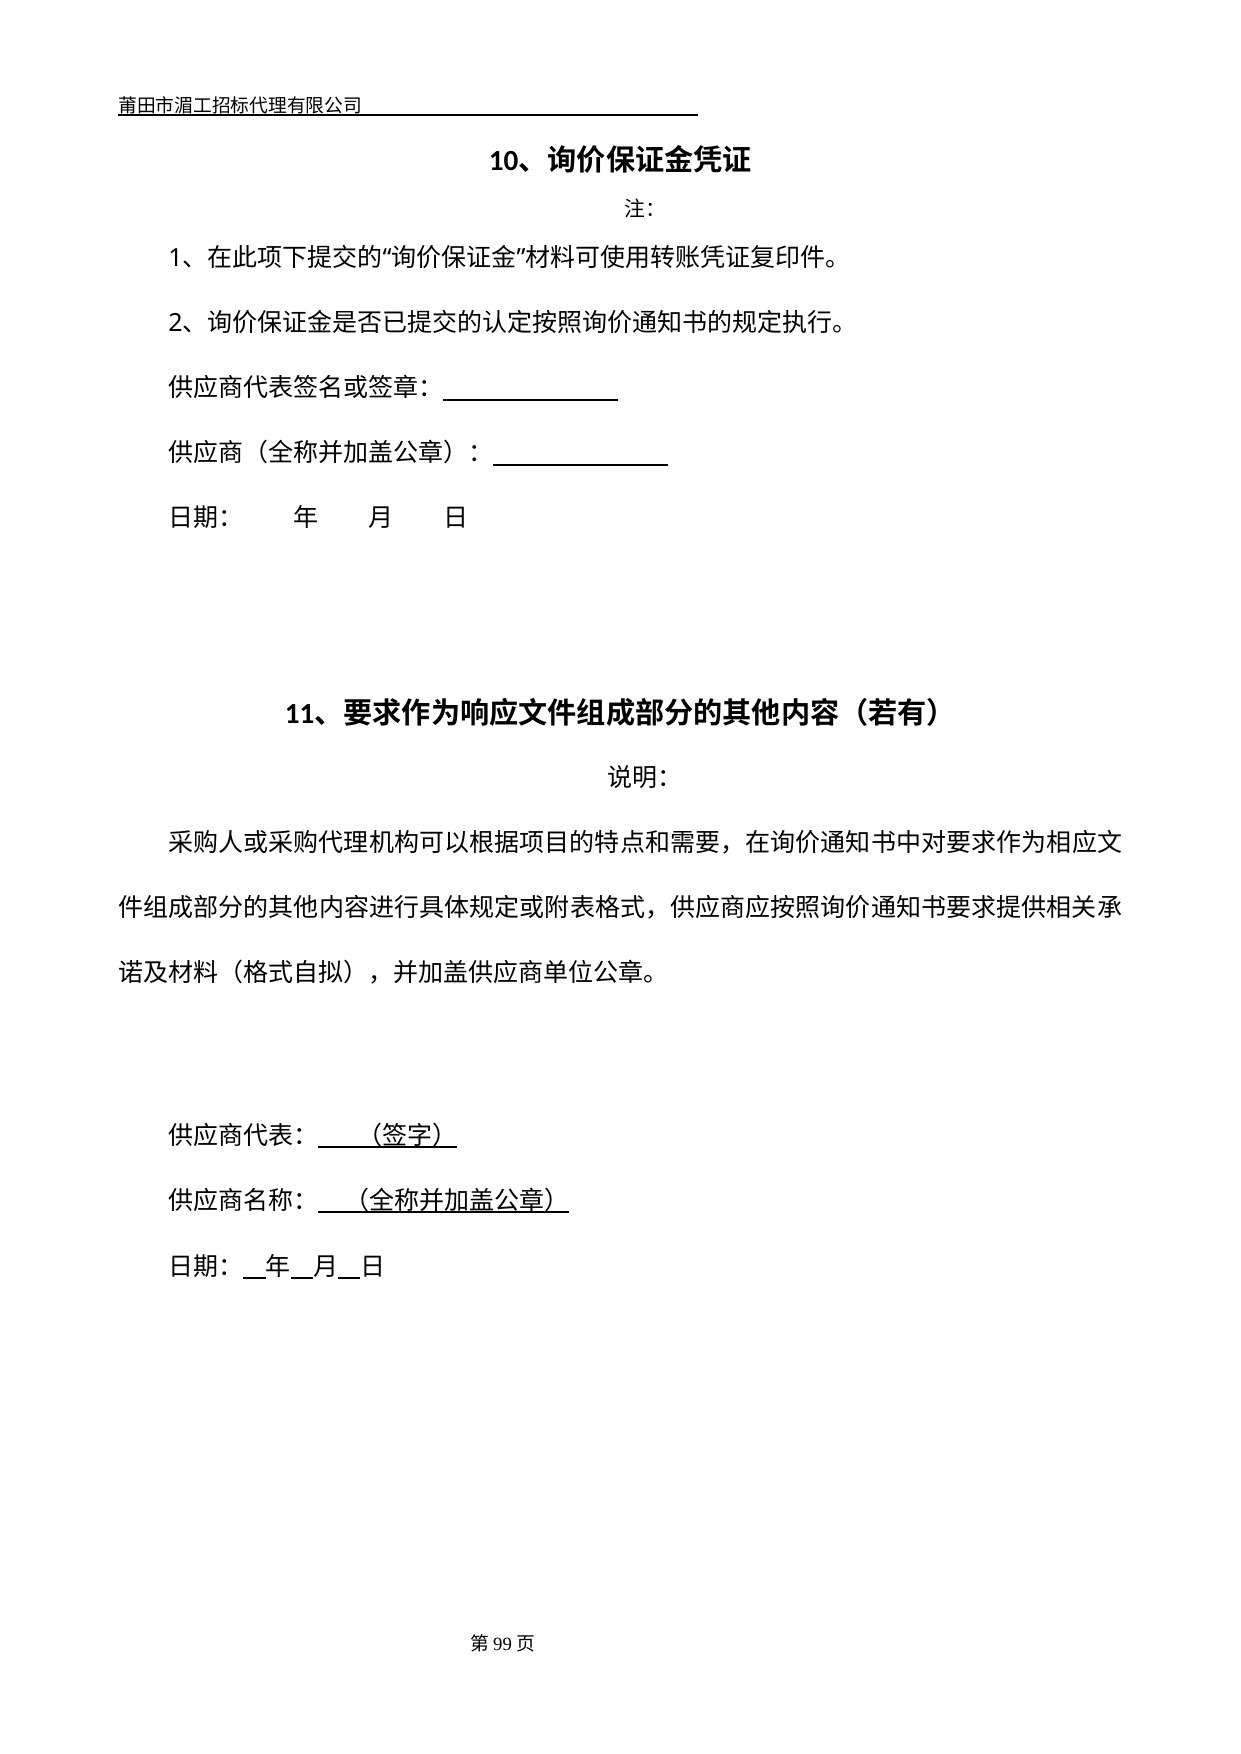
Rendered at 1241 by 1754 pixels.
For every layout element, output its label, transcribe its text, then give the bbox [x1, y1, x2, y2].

text 供应商代表： （签字） [118, 1102, 1122, 1167]
text 10、询价保证金凭证 [118, 127, 1122, 192]
text 供应商名称： （全称并加盖公章） [118, 1167, 1122, 1232]
text 日期： 年 月 日 [118, 484, 1122, 549]
text 供应商代表签名或签章： [118, 354, 1122, 419]
text 1、在此项下提交的“询价保证金”材料可使用转账凭证复印件。 [118, 224, 1122, 289]
text 11、要求作为响应文件组成部分的其他内容（若有） [118, 679, 1122, 744]
text 注： [118, 192, 1122, 224]
text 采购人或采购代理机构可以根据项目的特点和需要，在询价通知书中对要求作为相应文件组成部分的其他内容进行具体规定或附表格式，供应商应按照询价通知书要求提供相关承诺及材料（格式自拟），并加盖供应商单位公章。 [118, 809, 1122, 1102]
text 2、询价保证金是否已提交的认定按照询价通知书的规定执行。 [118, 289, 1122, 354]
text 日期： 年 月 日 [118, 1232, 1122, 1329]
text 说明： [118, 744, 1122, 809]
text 供应商（全称并加盖公章）： [118, 419, 1122, 484]
